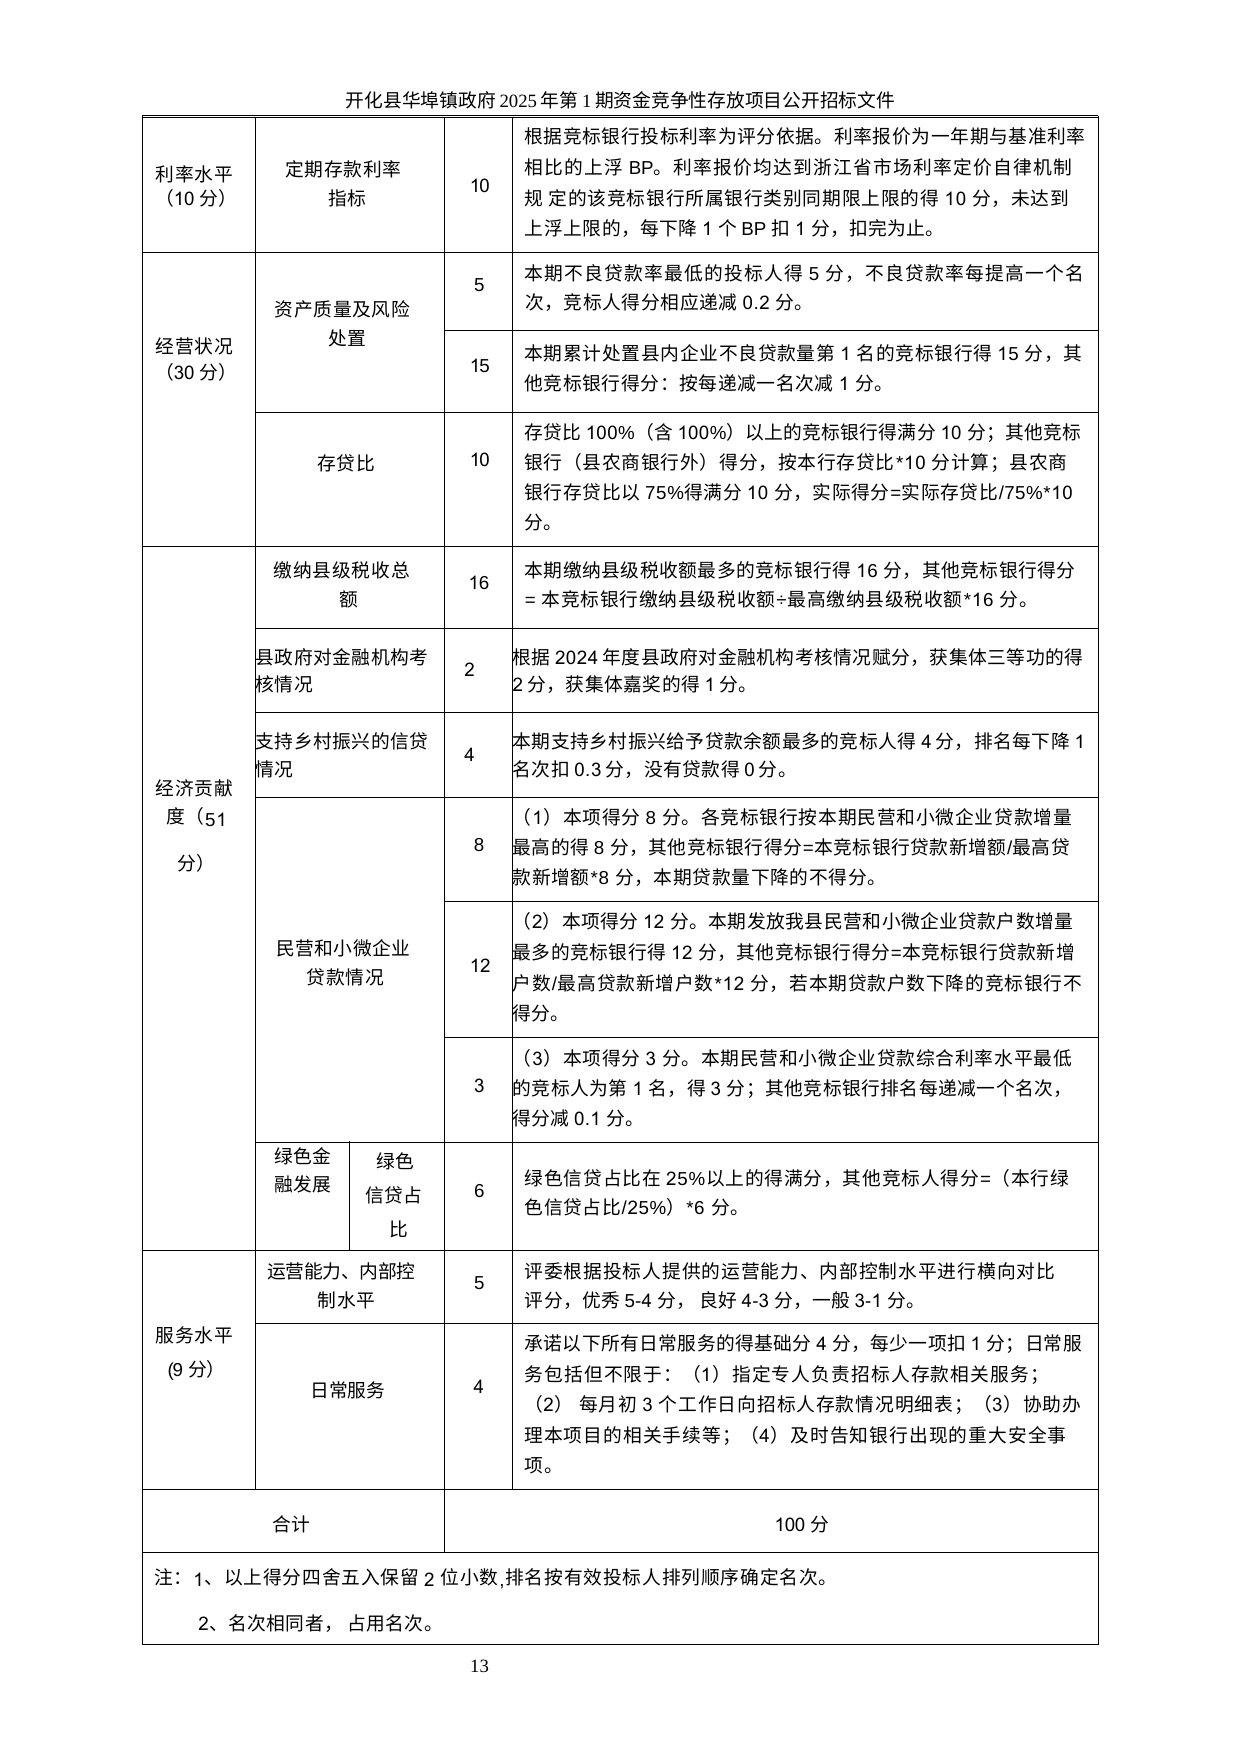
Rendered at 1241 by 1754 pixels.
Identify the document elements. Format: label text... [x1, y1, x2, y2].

table_cell 服务水平 (9 分） [143, 1251, 255, 1489]
table_cell 经济贡献 度（51 分） [143, 547, 255, 1250]
table_cell 10 [445, 413, 512, 546]
table_cell 3 [445, 1038, 512, 1141]
table_cell 100 分 [445, 1490, 1098, 1552]
table_cell 本期支持乡村振兴给予贷款余额最多的竞标人得4分，排名每下降1名次扣0.3分，没有贷款得0分。 [513, 713, 1098, 797]
table_cell 15 [445, 331, 512, 411]
table_cell 根据2024年度县政府对金融机构考核情况赋分，获集体三等功的得2分，获集体嘉奖的得1分。 [513, 629, 1098, 711]
table_cell 运营能力、内部控 制水平 [256, 1251, 444, 1322]
table_cell 本期缴纳县级税收额最多的竞标银行得 16 分，其他竞标银行得分= 本竞标银行缴纳县级税收额÷最高缴纳县级税收额*16 分。 [513, 547, 1098, 628]
table_cell 5 [445, 253, 512, 330]
table_cell 16 [445, 547, 512, 628]
table_cell 12 [445, 902, 512, 1037]
table_cell 存贷比 100%（含 100%）以上的竞标银行得满分 10 分；其他竞标银行（县农商银行外）得分，按本行存贷比*10 分计算；县农商银行存贷比以 75%得满分 10 分，实际得分=实际存贷比/75%*10 分。 [513, 413, 1098, 546]
table_cell 4 [445, 713, 512, 797]
table_cell 缴纳县级税收总额 [256, 547, 444, 628]
table_cell 本期不良贷款率最低的投标人得 5 分，不良贷款率每提高一个名次，竞标人得分相应递减 0.2 分。 [513, 253, 1098, 330]
table_cell 评委根据投标人提供的运营能力、内部控制水平进行横向对比评分，优秀 5-4 分， 良好 4-3 分，一般 3-1 分。 [513, 1251, 1098, 1322]
table_cell 8 [445, 798, 512, 901]
table_cell 资产质量及风险 处置 [256, 253, 444, 411]
table_cell 民营和小微企业 贷款情况 [256, 798, 444, 1141]
table_cell 承诺以下所有日常服务的得基础分 4 分，每少一项扣 1 分；日常服务包括但不限于：（1）指定专人负责招标人存款相关服务；（2） 每月初 3 个工作日向招标人存款情况明细表；（3）协助办理本项目的相关手续等；（4）及时告知银行出现的重大安全事项。 [513, 1324, 1098, 1489]
table_cell 根据竞标银行投标利率为评分依据。利率报价为一年期与基准利率 相比的上浮 BP。利率报价均达到浙江省市场利率定价自律机制规 定的该竞标银行所属银行类别同期限上限的得 10 分，未达到上浮上限的，每下降 1 个 BP 扣 1 分，扣完为止。 [513, 118, 1098, 252]
table_cell 6 [445, 1143, 512, 1250]
table_cell （2）本项得分12 分。本期发放我县民营和小微企业贷款户数增量最多的竞标银行得 12 分，其他竞标银行得分=本竞标银行贷款新增 户数/最高贷款新增户数*12 分，若本期贷款户数下降的竞标银行不得分。 [513, 902, 1098, 1037]
table_cell 日常服务 [256, 1324, 444, 1489]
table_cell 经营状况 （30 分） [143, 253, 255, 546]
table_cell （3）本项得分 3 分。本期民营和小微企业贷款综合利率水平最低的竞标人为第 1 名，得 3 分；其他竞标银行排名每递减一个名次，得分减 0.1 分。 [513, 1038, 1098, 1141]
table_cell 绿色 信贷占 比 [350, 1143, 444, 1250]
table_cell 本期累计处置县内企业不良贷款量第 1 名的竞标银行得 15 分，其他竞标银行得分：按每递减一名次减 1 分。 [513, 331, 1098, 411]
table_cell 存贷比 [256, 413, 444, 546]
table_cell 绿色金融发展 [256, 1143, 349, 1250]
table_cell 支持乡村振兴的信贷情况 [256, 713, 444, 797]
table_cell 2 [445, 629, 512, 711]
table_cell 5 [445, 1251, 512, 1322]
table_cell （1）本项得分 8 分。各竞标银行按本期民营和小微企业贷款增量 最高的得 8 分，其他竞标银行得分=本竞标银行贷款新增额/最高贷 款新增额*8 分，本期贷款量下降的不得分。 [513, 798, 1098, 901]
table_cell 利率水平 （10 分） [143, 118, 255, 252]
table_cell 注：1、以上得分四舍五入保留 2 位小数,排名按有效投标人排列顺序确定名次。 2、名次相同者， 占用名次。 [143, 1553, 1098, 1644]
table_cell 4 [445, 1324, 512, 1489]
table_cell 定期存款利率 指标 [256, 118, 444, 252]
table_cell 合计 [143, 1490, 444, 1552]
table_cell 绿色信贷占比在 25%以上的得满分，其他竞标人得分=（本行绿色信贷占比/25%）*6 分。 [513, 1143, 1098, 1250]
table_cell 县政府对金融机构考核情况 [256, 629, 444, 711]
table_cell 10 [445, 118, 512, 252]
